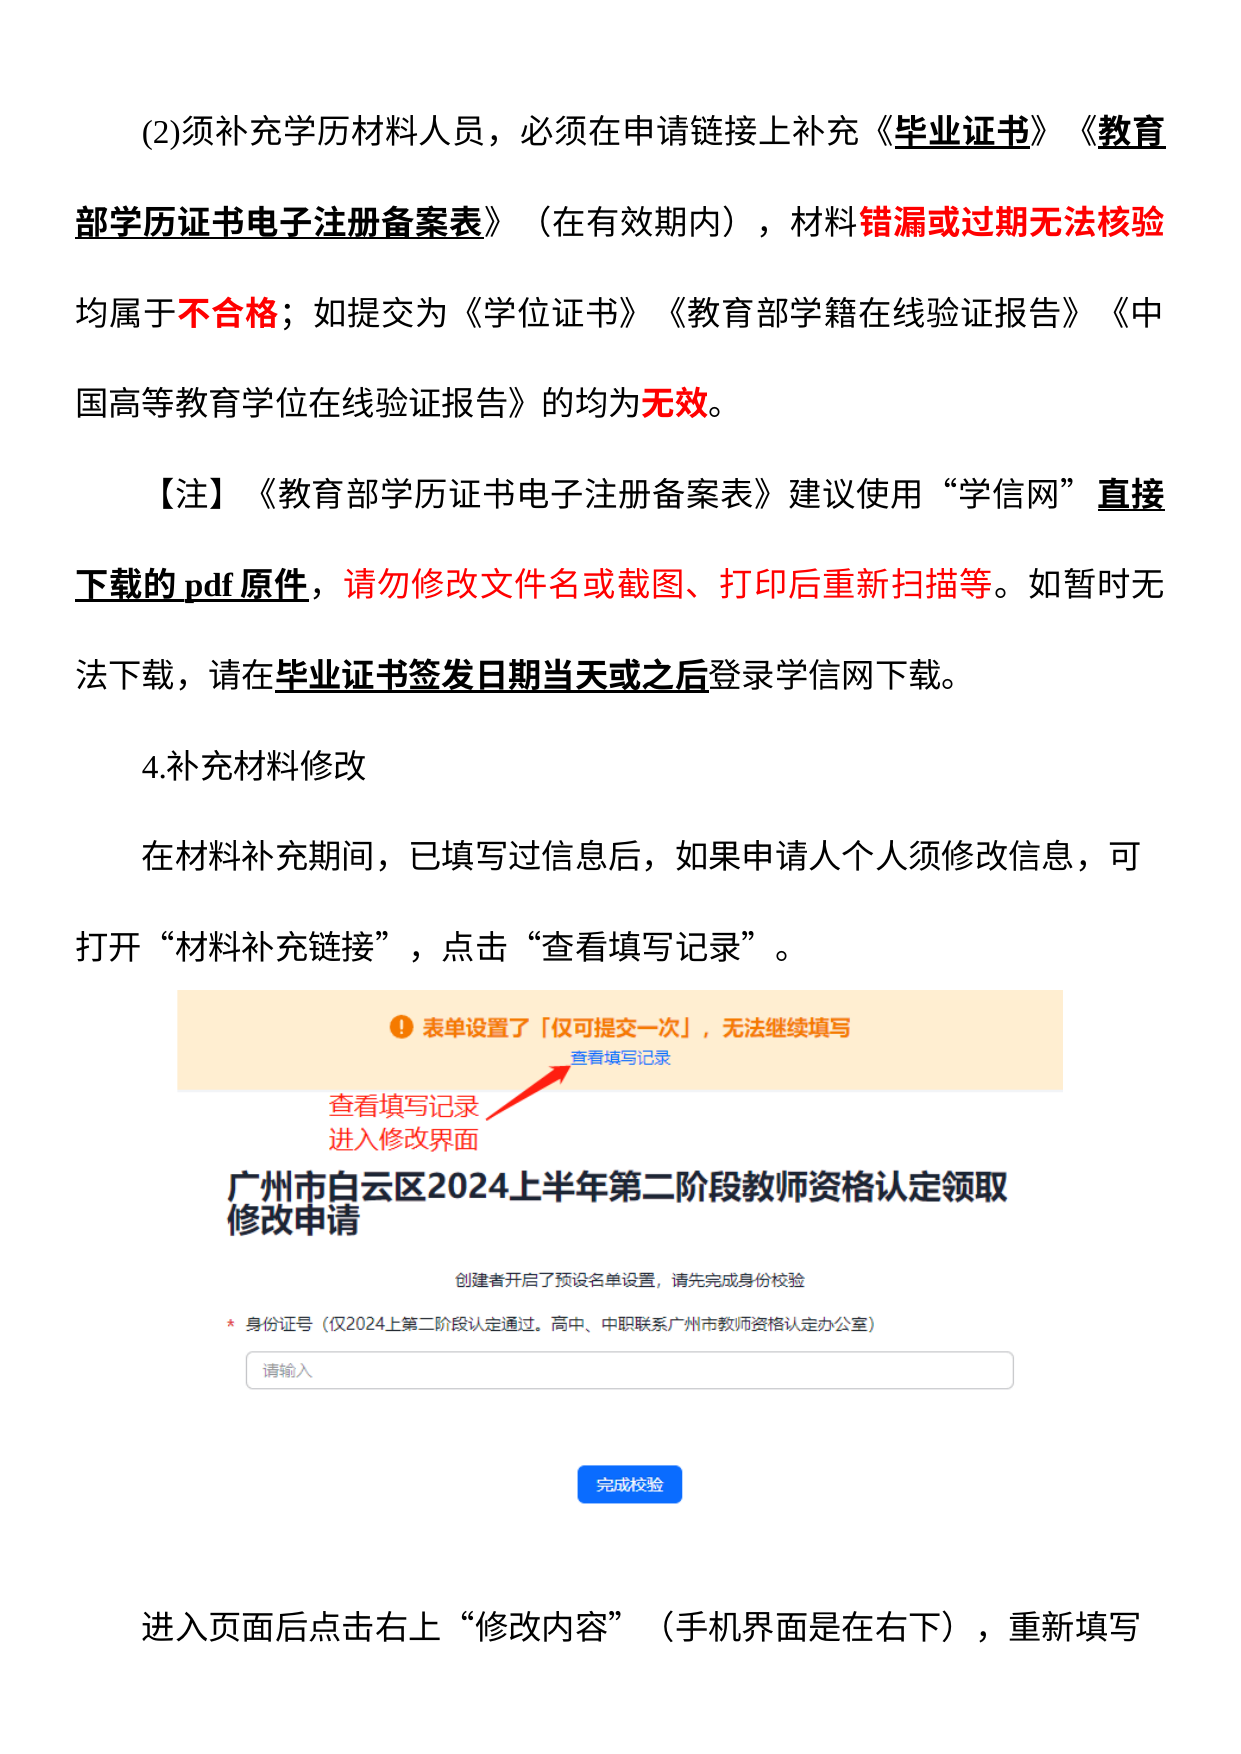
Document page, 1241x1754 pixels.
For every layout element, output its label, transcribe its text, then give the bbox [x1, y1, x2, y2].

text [75, 1579, 1165, 1670]
text 4.补充材料修改 [75, 718, 1165, 809]
text 在材料补充期间，已填写过信息后，如果申请人个人须修改信息，可打开“材料补充链接”，点击“查看填写记录”。 [75, 809, 1165, 990]
text 【注】《教育部学历证书电子注册备案表》建议使用“学信网”直接下载的pdf原件，请勿修改文件名或截图、打印后重新扫描等。如暂时无法下载，请在毕业证书签发日期当天或之后登录学信网下载。 [75, 446, 1165, 718]
picture [177, 990, 1063, 1538]
text (2)须补充学历材料人员，必须在申请链接上补充《毕业证书》《教育部学历证书电子注册备案表》（在有效期内），材料错漏或过期无法核验均属于不合格；如提交为《学位证书》《教育部学籍在线验证报告》《中国高等教育学位在线验证报告》的均为无效。 [75, 84, 1165, 446]
